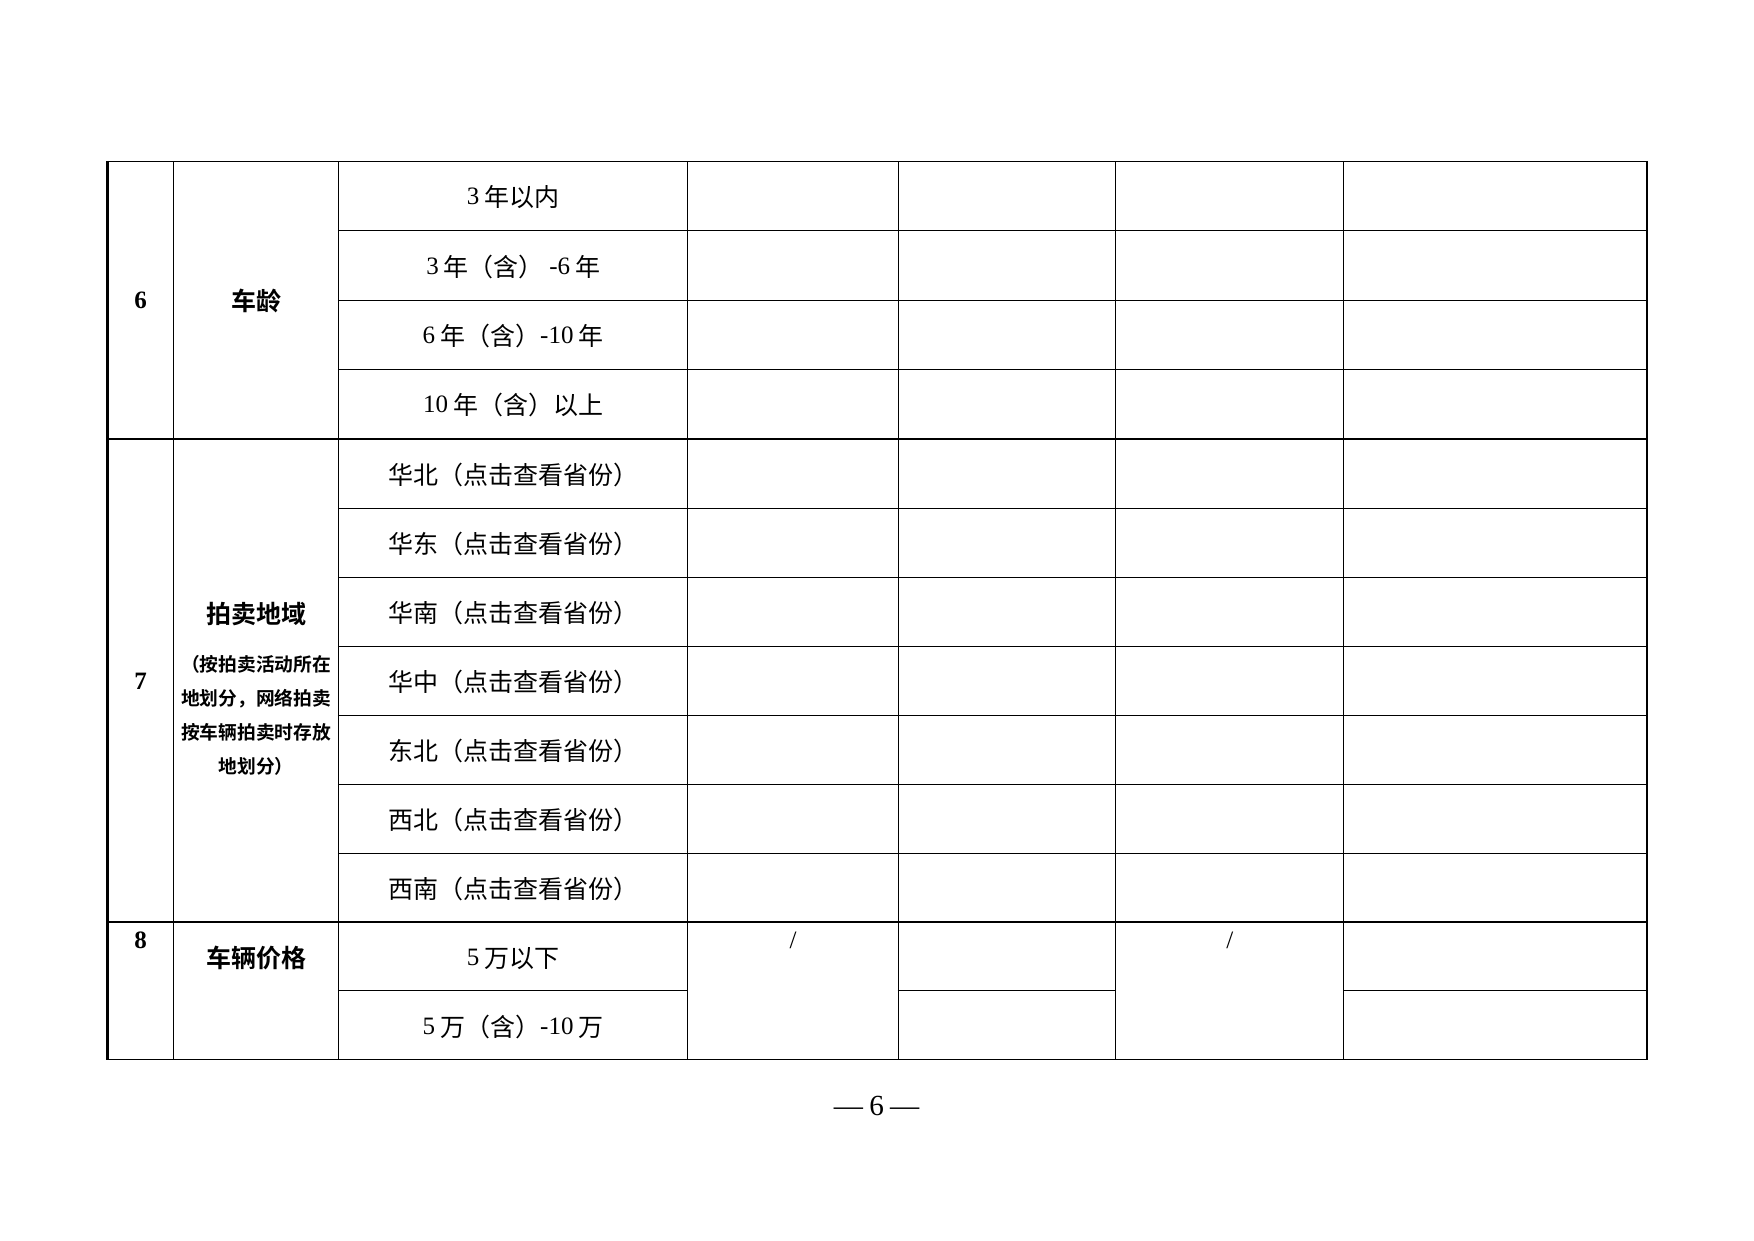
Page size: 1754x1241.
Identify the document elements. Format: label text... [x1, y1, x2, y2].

table_cell [899, 785, 1115, 852]
table_cell 华中（点击查看省份） [339, 647, 687, 714]
table_cell 西南（点击查看省份） [339, 854, 687, 921]
table_cell [688, 370, 898, 438]
table_cell [1116, 509, 1343, 577]
table_cell [899, 509, 1115, 577]
table_cell [1116, 785, 1343, 852]
table_cell / [688, 923, 898, 1059]
table_cell 东北（点击查看省份） [339, 716, 687, 783]
table_cell [1344, 509, 1646, 577]
table_cell [899, 231, 1115, 300]
table_cell 车辆价格 [174, 923, 338, 1059]
table_cell [899, 440, 1115, 508]
table_cell [1344, 785, 1646, 852]
table_cell [1116, 162, 1343, 230]
table_cell [899, 991, 1115, 1059]
table_cell 3年以内 [339, 162, 687, 230]
table_cell [1116, 647, 1343, 714]
table_cell [1344, 578, 1646, 646]
table_cell [1116, 231, 1343, 300]
table_cell [688, 440, 898, 508]
table_cell [688, 716, 898, 783]
table_cell [1116, 370, 1343, 438]
table_cell 华东（点击查看省份） [339, 509, 687, 577]
table_cell [1116, 854, 1343, 921]
table_cell 拍卖地域 （按拍卖活动所在地划分，网络拍卖按车辆拍卖时存放地划分） [174, 440, 338, 921]
table_cell 华北（点击查看省份） [339, 440, 687, 508]
table_cell [688, 162, 898, 230]
table_cell [899, 716, 1115, 783]
table_cell 6年（含）-10年 [339, 301, 687, 369]
table_cell [899, 578, 1115, 646]
table_cell [899, 162, 1115, 230]
table_cell [899, 647, 1115, 714]
table_cell [1116, 578, 1343, 646]
table_cell 8 [109, 923, 173, 1059]
table_cell 5万以下 [339, 923, 687, 990]
table_cell [1116, 440, 1343, 508]
table_cell [688, 785, 898, 852]
table_cell [899, 301, 1115, 369]
table_cell [688, 301, 898, 369]
table_cell [899, 370, 1115, 438]
table_cell [688, 231, 898, 300]
table_cell [1344, 854, 1646, 921]
table_cell [1116, 716, 1343, 783]
table_cell [688, 647, 898, 714]
table_cell [1344, 991, 1646, 1059]
table_cell [1344, 440, 1646, 508]
table_cell / [1116, 923, 1343, 1059]
table_cell [1344, 301, 1646, 369]
table_cell [1344, 162, 1646, 230]
table_cell [1344, 923, 1646, 990]
table_cell 华南（点击查看省份） [339, 578, 687, 646]
table_cell 10年（含）以上 [339, 370, 687, 438]
table_cell [1344, 647, 1646, 714]
table_cell [899, 923, 1115, 990]
table_cell [1116, 301, 1343, 369]
table_cell [688, 509, 898, 577]
table_cell [688, 578, 898, 646]
table_cell [1344, 716, 1646, 783]
table_cell [899, 854, 1115, 921]
table_cell 3年（含） -6年 [339, 231, 687, 300]
table_cell 车龄 [174, 162, 338, 438]
table_cell [688, 854, 898, 921]
table_cell [1344, 231, 1646, 300]
table_cell [1344, 370, 1646, 438]
table_cell 7 [109, 440, 173, 921]
table_cell 5万（含）-10万 [339, 991, 687, 1059]
table_cell 6 [109, 162, 173, 438]
table_cell 西北（点击查看省份） [339, 785, 687, 852]
